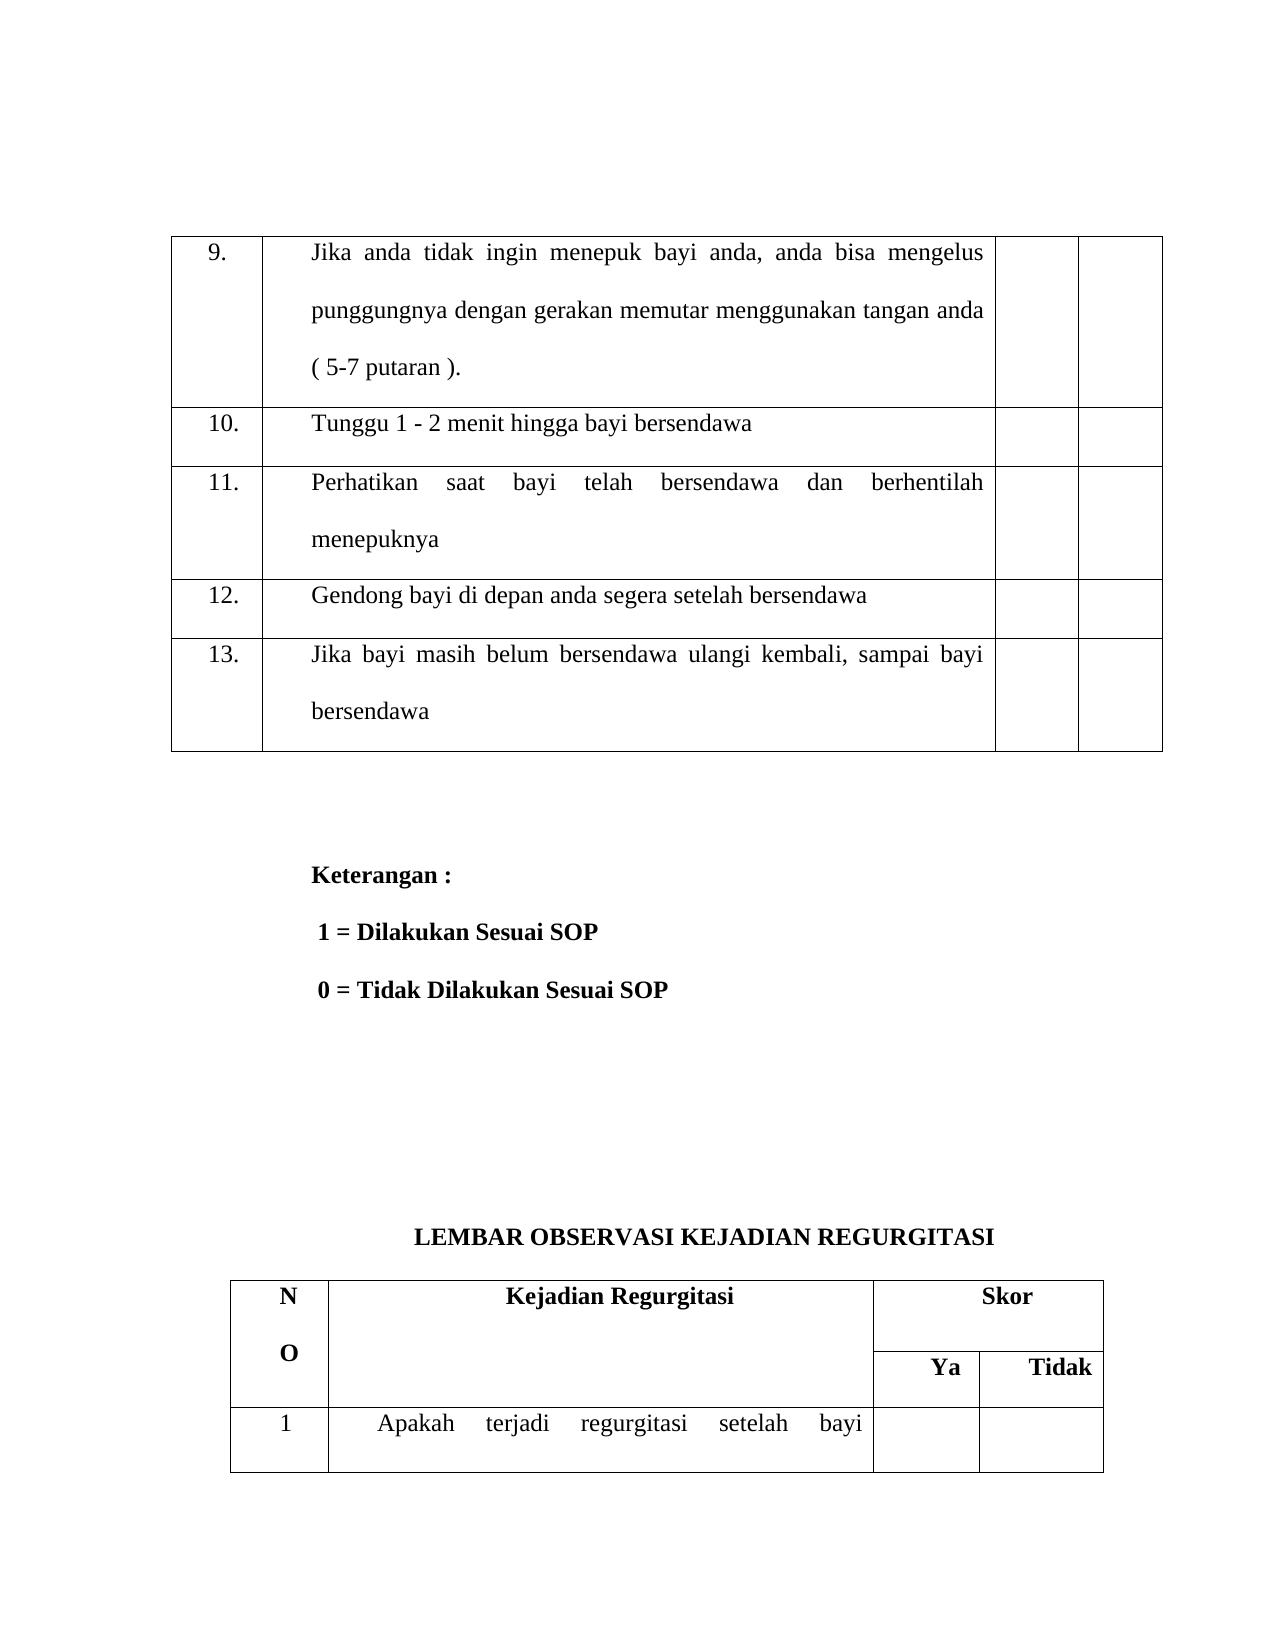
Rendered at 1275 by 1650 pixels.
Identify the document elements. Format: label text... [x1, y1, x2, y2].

table_cell [172, 639, 262, 751]
table_header Skor [874, 1281, 1103, 1351]
table_header NO [231, 1281, 328, 1407]
table_cell [996, 408, 1078, 466]
table_cell [996, 580, 1078, 638]
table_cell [329, 1408, 873, 1472]
table_cell [874, 1408, 979, 1472]
table_cell [172, 467, 262, 579]
text 0 = Tidak Dilakukan Sesuai SOP [311, 975, 1098, 1003]
table_cell Jika bayi masih belum bersendawa ulangi kembali, sampai bayi bersendawa [263, 639, 995, 751]
table_cell [980, 1408, 1103, 1472]
table_cell [172, 237, 262, 407]
text Keterangan : [311, 860, 1098, 888]
table_cell [996, 467, 1078, 579]
table_cell Jika anda tidak ingin menepuk bayi anda, anda bisa mengelus punggungnya dengan gerakan memutar menggunakan tangan anda ( 5-7 putaran ). [263, 237, 995, 407]
table_cell Perhatikan saat bayi telah bersendawa dan berhentilah menepuknya [263, 467, 995, 579]
table_cell 1 [231, 1408, 328, 1472]
table_cell [172, 408, 262, 466]
table_cell [172, 580, 262, 638]
table_cell [1079, 237, 1162, 407]
table_cell Ya [874, 1352, 979, 1407]
table_cell [996, 237, 1078, 407]
text 1 = Dilakukan Sesuai SOP [311, 917, 1098, 946]
table_cell Tunggu 1 - 2 menit hingga bayi bersendawa [263, 408, 995, 466]
table_cell Tidak [980, 1352, 1103, 1407]
table_header Kejadian Regurgitasi [329, 1281, 873, 1407]
table_cell Gendong bayi di depan anda segera setelah bersendawa [263, 580, 995, 638]
table_cell [996, 639, 1078, 751]
table_cell [1079, 580, 1162, 638]
text LEMBAR OBSERVASI KEJADIAN REGURGITASI [311, 1222, 1098, 1251]
table_cell [1079, 408, 1162, 466]
table_cell [1079, 639, 1162, 751]
table_cell [1079, 467, 1162, 579]
